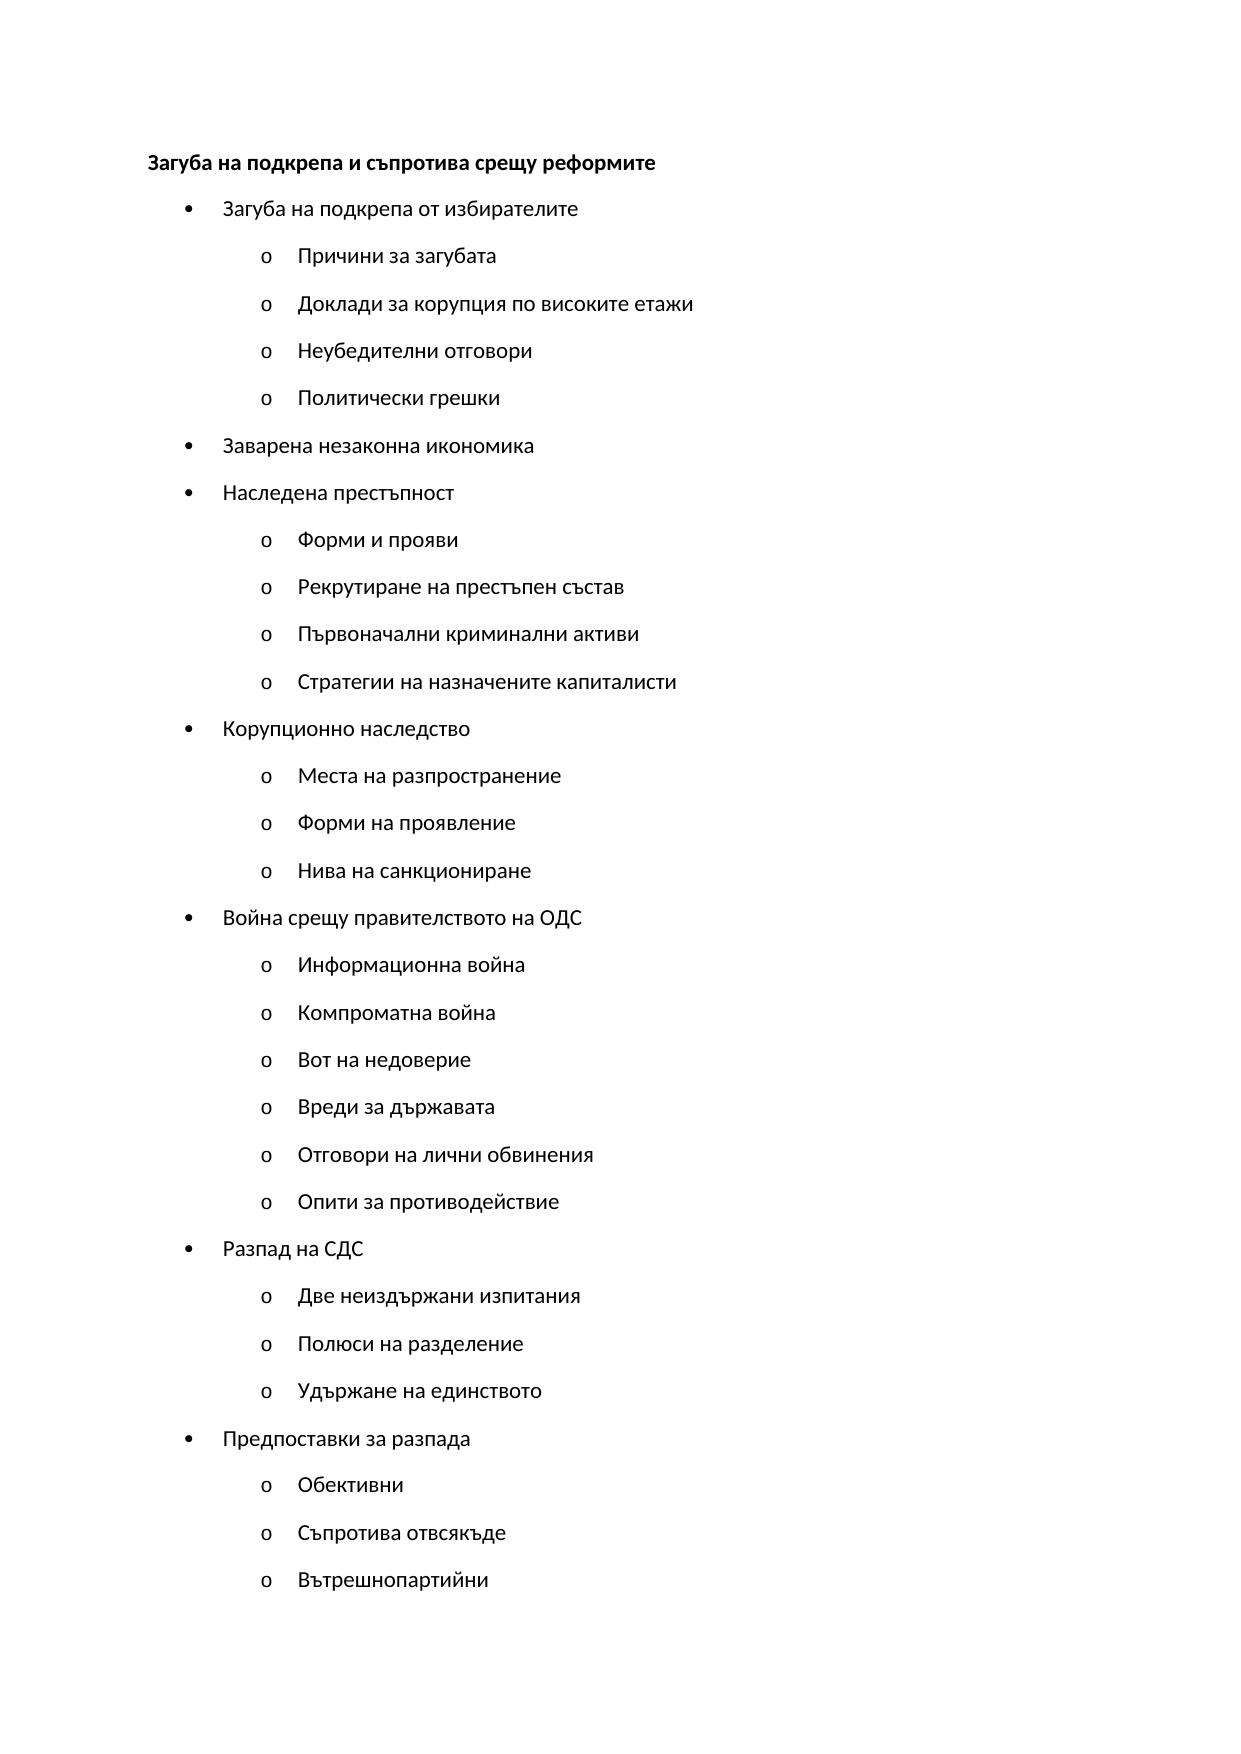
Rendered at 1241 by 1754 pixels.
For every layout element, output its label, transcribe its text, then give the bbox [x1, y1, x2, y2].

list Нива на санкциониране [260, 856, 1093, 884]
list Вътрешнопартийни [260, 1565, 1093, 1594]
list Загуба на подкрепа от избирателите [185, 194, 1093, 222]
text Загуба на подкрепа и съпротива срещу реформите [148, 148, 1093, 176]
list Форми и прояви [260, 525, 1093, 553]
list Опити за противодействие [260, 1187, 1093, 1216]
list Разпад на СДС [185, 1234, 1093, 1263]
list Неубедителни отговори [260, 336, 1093, 365]
list Съпротива отвсякъде [260, 1518, 1093, 1546]
list Две неиздържани изпитания [260, 1281, 1093, 1310]
list Първоначални криминални активи [260, 619, 1093, 648]
list Вреди за държавата [260, 1092, 1093, 1121]
list Наследена престъпност [185, 478, 1093, 506]
list Корупционно наследство [185, 714, 1093, 742]
list Предпоставки за разпада [185, 1424, 1093, 1452]
list Политически грешки [260, 383, 1093, 412]
list Вот на недоверие [260, 1045, 1093, 1073]
list Рекрутиране на престъпен състав [260, 572, 1093, 601]
list Заварена незаконна икономика [185, 431, 1093, 459]
list Компроматна война [260, 998, 1093, 1026]
list Стратегии на назначените капиталисти [260, 667, 1093, 695]
list Удържане на единството [260, 1376, 1093, 1405]
list Война срещу правителството на ОДС [185, 903, 1093, 931]
list Форми на проявление [260, 808, 1093, 837]
list Полюси на разделение [260, 1329, 1093, 1357]
list Доклади за корупция по високите етажи [260, 289, 1093, 317]
list Информационна война [260, 950, 1093, 979]
list Места на разпространение [260, 761, 1093, 790]
list Причини за загубата [260, 241, 1093, 270]
list Отговори на лични обвинения [260, 1140, 1093, 1168]
list Обективни [260, 1471, 1093, 1499]
